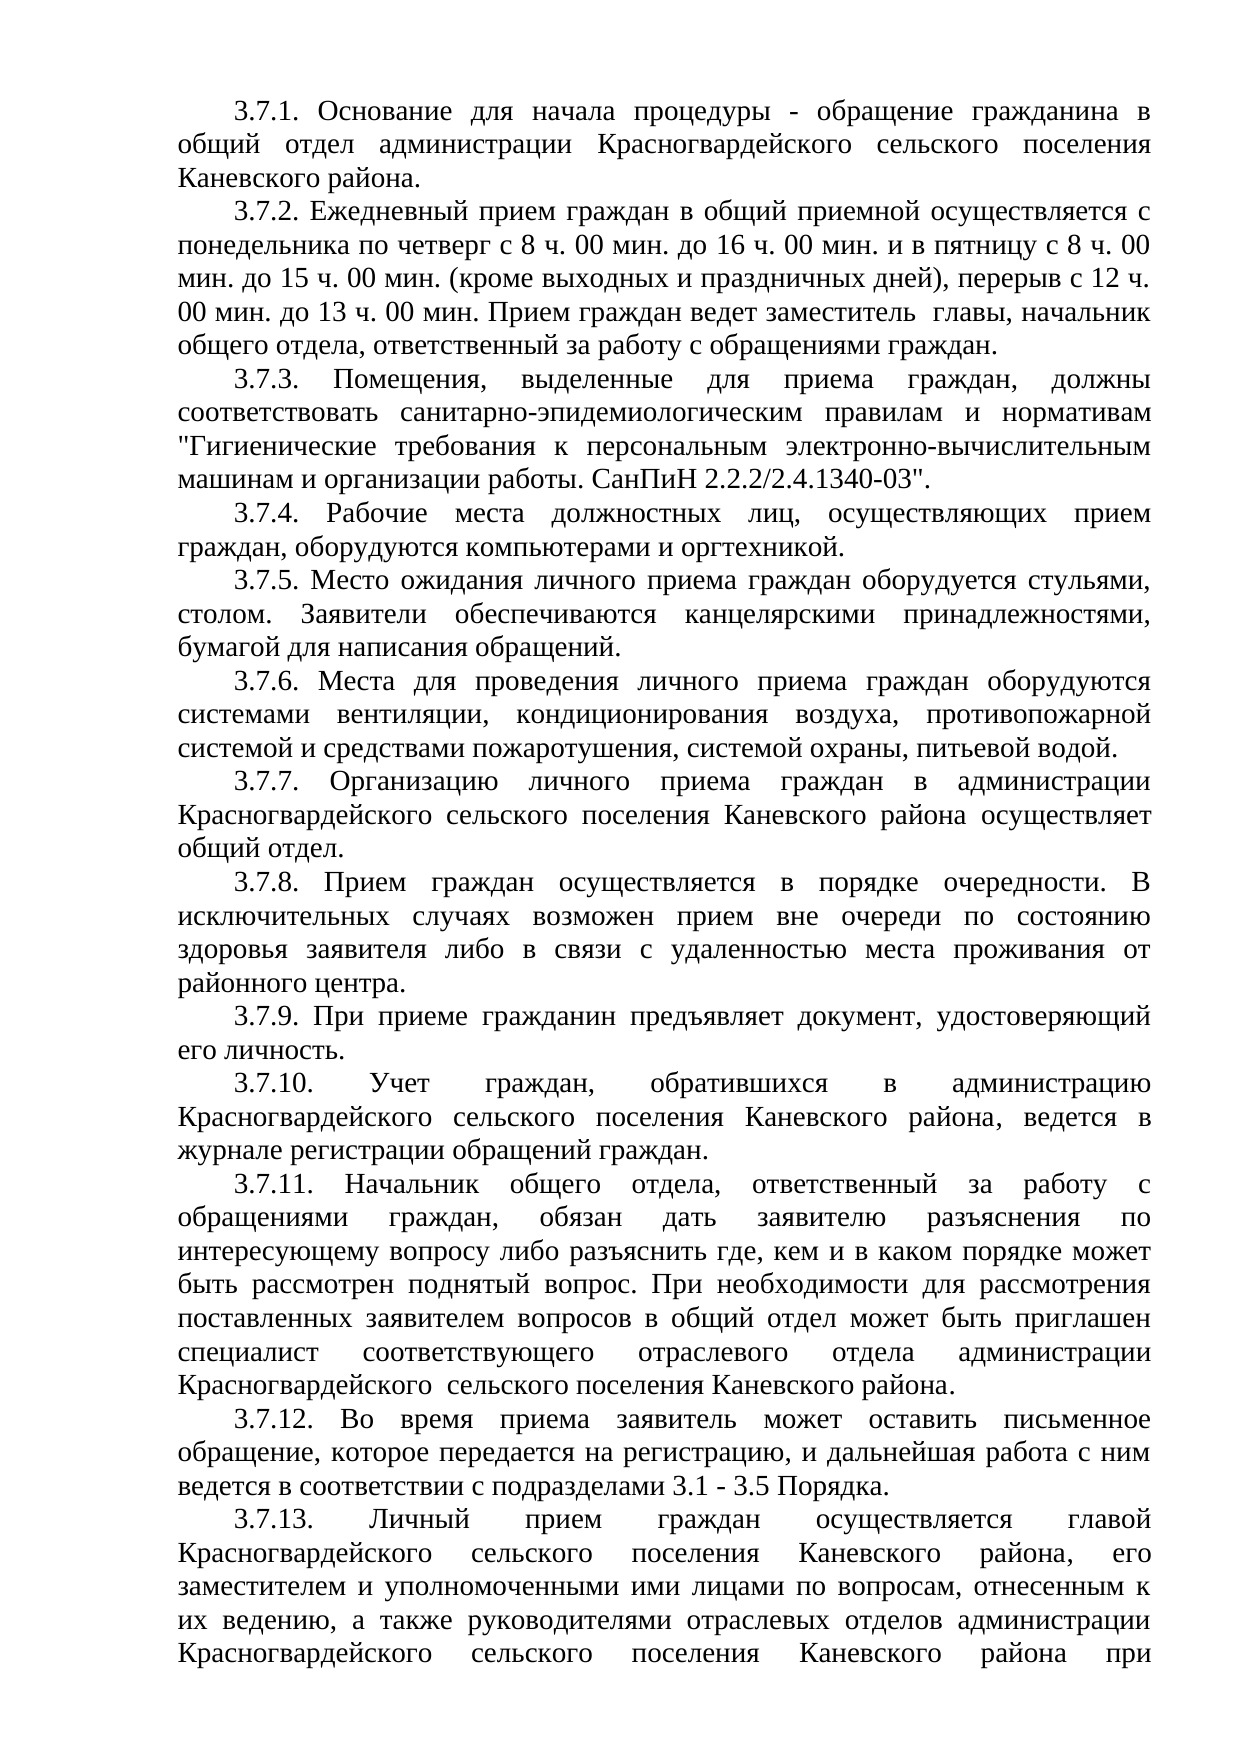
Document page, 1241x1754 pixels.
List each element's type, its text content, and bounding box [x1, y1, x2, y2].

text 3.7.3. Помещения, выделенные для приема граждан, должны соответствовать санитарно-эпидемиологическим правилам и нормативам "Гигиенические требования к персональным электронно-вычислительным машинам и организации работы. СанПиН 2.2.2/2.4.1340-03". [177, 361, 1152, 495]
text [177, 1501, 1152, 1669]
text 3.7.2. Ежедневный прием граждан в общий приемной осуществляется с понедельника по четверг с 8 ч. 00 мин. до 16 ч. 00 мин. и в пятницу с 8 ч. 00 мин. до 15 ч. 00 мин. (кроме выходных и праздничных дней), перерыв с 12 ч. 00 мин. до 13 ч. 00 мин. Прием граждан ведет заместитель главы, начальник общего отдела, ответственный за работу с обращениями граждан. [177, 193, 1152, 361]
text 3.7.1. Основание для начала процедуры - обращение гражданина в общий отдел администрации Красногвардейского сельского поселения Каневского района. [177, 93, 1152, 193]
text 3.7.5. Место ожидания личного приема граждан оборудуется стульями, столом. Заявители обеспечиваются канцелярскими принадлежностями, бумагой для написания обращений. [177, 562, 1152, 663]
text 3.7.7. Организацию личного приема граждан в администрации Красногвардейского сельского поселения Каневского района осуществляет общий отдел. [177, 763, 1152, 864]
text 3.7.6. Места для проведения личного приема граждан оборудуются системами вентиляции, кондиционирования воздуха, противопожарной системой и средствами пожаротушения, системой охраны, питьевой водой. [177, 663, 1152, 763]
text 3.7.4. Рабочие места должностных лиц, осуществляющих прием граждан, оборудуются компьютерами и оргтехникой. [177, 495, 1152, 562]
text 3.7.11. Начальник общего отдела, ответственный за работу с обращениями граждан, обязан дать заявителю разъяснения по интересующему вопросу либо разъяснить где, кем и в каком порядке может быть рассмотрен поднятый вопрос. При необходимости для рассмотрения поставленных заявителем вопросов в общий отдел может быть приглашен специалист соответствующего отраслевого отдела администрации Красногвардейского сельского поселения Каневского района. [177, 1166, 1152, 1401]
text 3.7.8. Прием граждан осуществляется в порядке очередности. В исключительных случаях возможен прием вне очереди по состоянию здоровья заявителя либо в связи с удаленностью места проживания от районного центра. [177, 864, 1152, 998]
text 3.7.10. Учет граждан, обратившихся в администрацию Красногвардейского сельского поселения Каневского района, ведется в журнале регистрации обращений граждан. [177, 1065, 1152, 1166]
text 3.7.12. Во время приема заявитель может оставить письменное обращение, которое передается на регистрацию, и дальнейшая работа с ним ведется в соответствии с подразделами 3.1 - 3.5 Порядка. [177, 1401, 1152, 1501]
text 3.7.9. При приеме гражданин предъявляет документ, удостоверяющий его личность. [177, 998, 1152, 1065]
